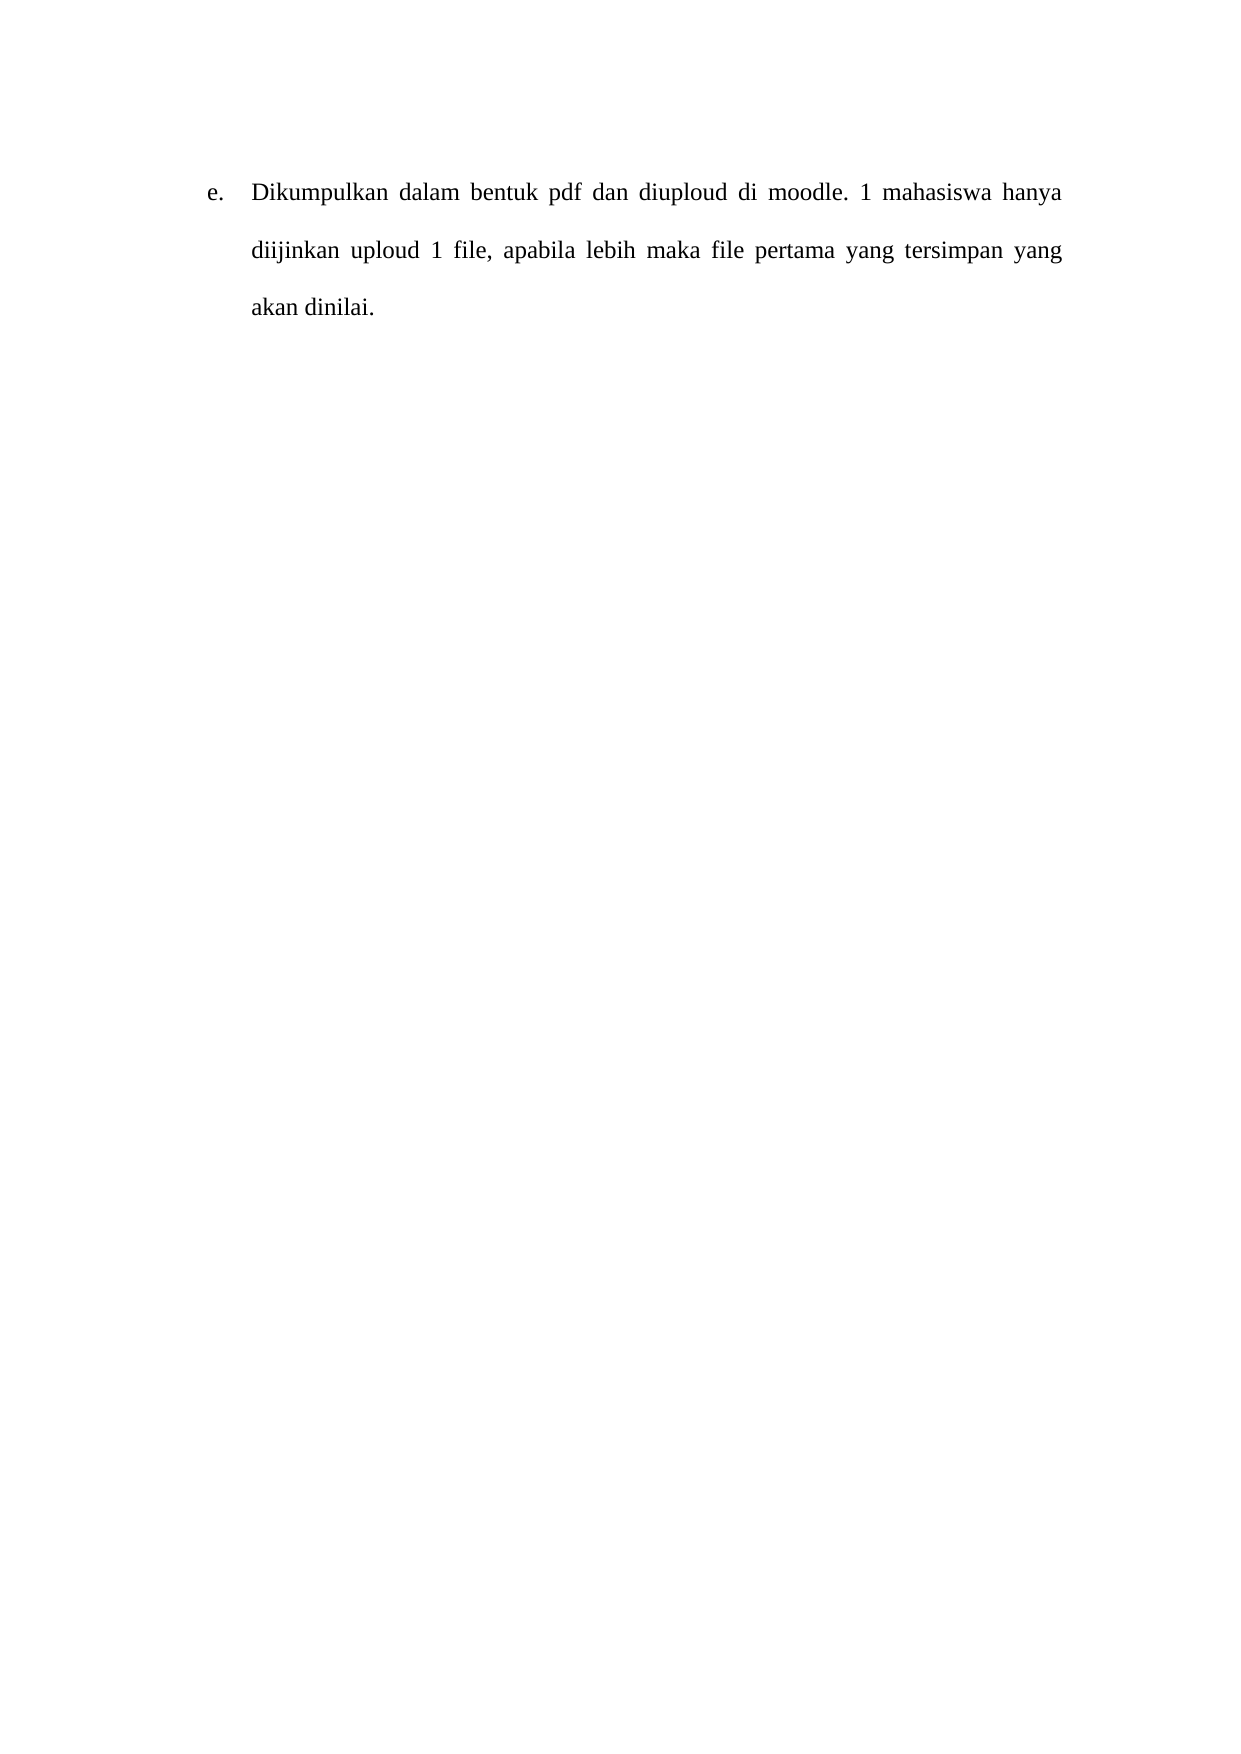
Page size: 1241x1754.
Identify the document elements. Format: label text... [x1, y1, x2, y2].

list Dikumpulkan dalam bentuk pdf dan diuploud di moodle. 1 mahasiswa hanya diijinkan uploud 1 file, apabila lebih maka file pertama yang tersimpan yang akan dinilai. [207, 177, 1063, 321]
